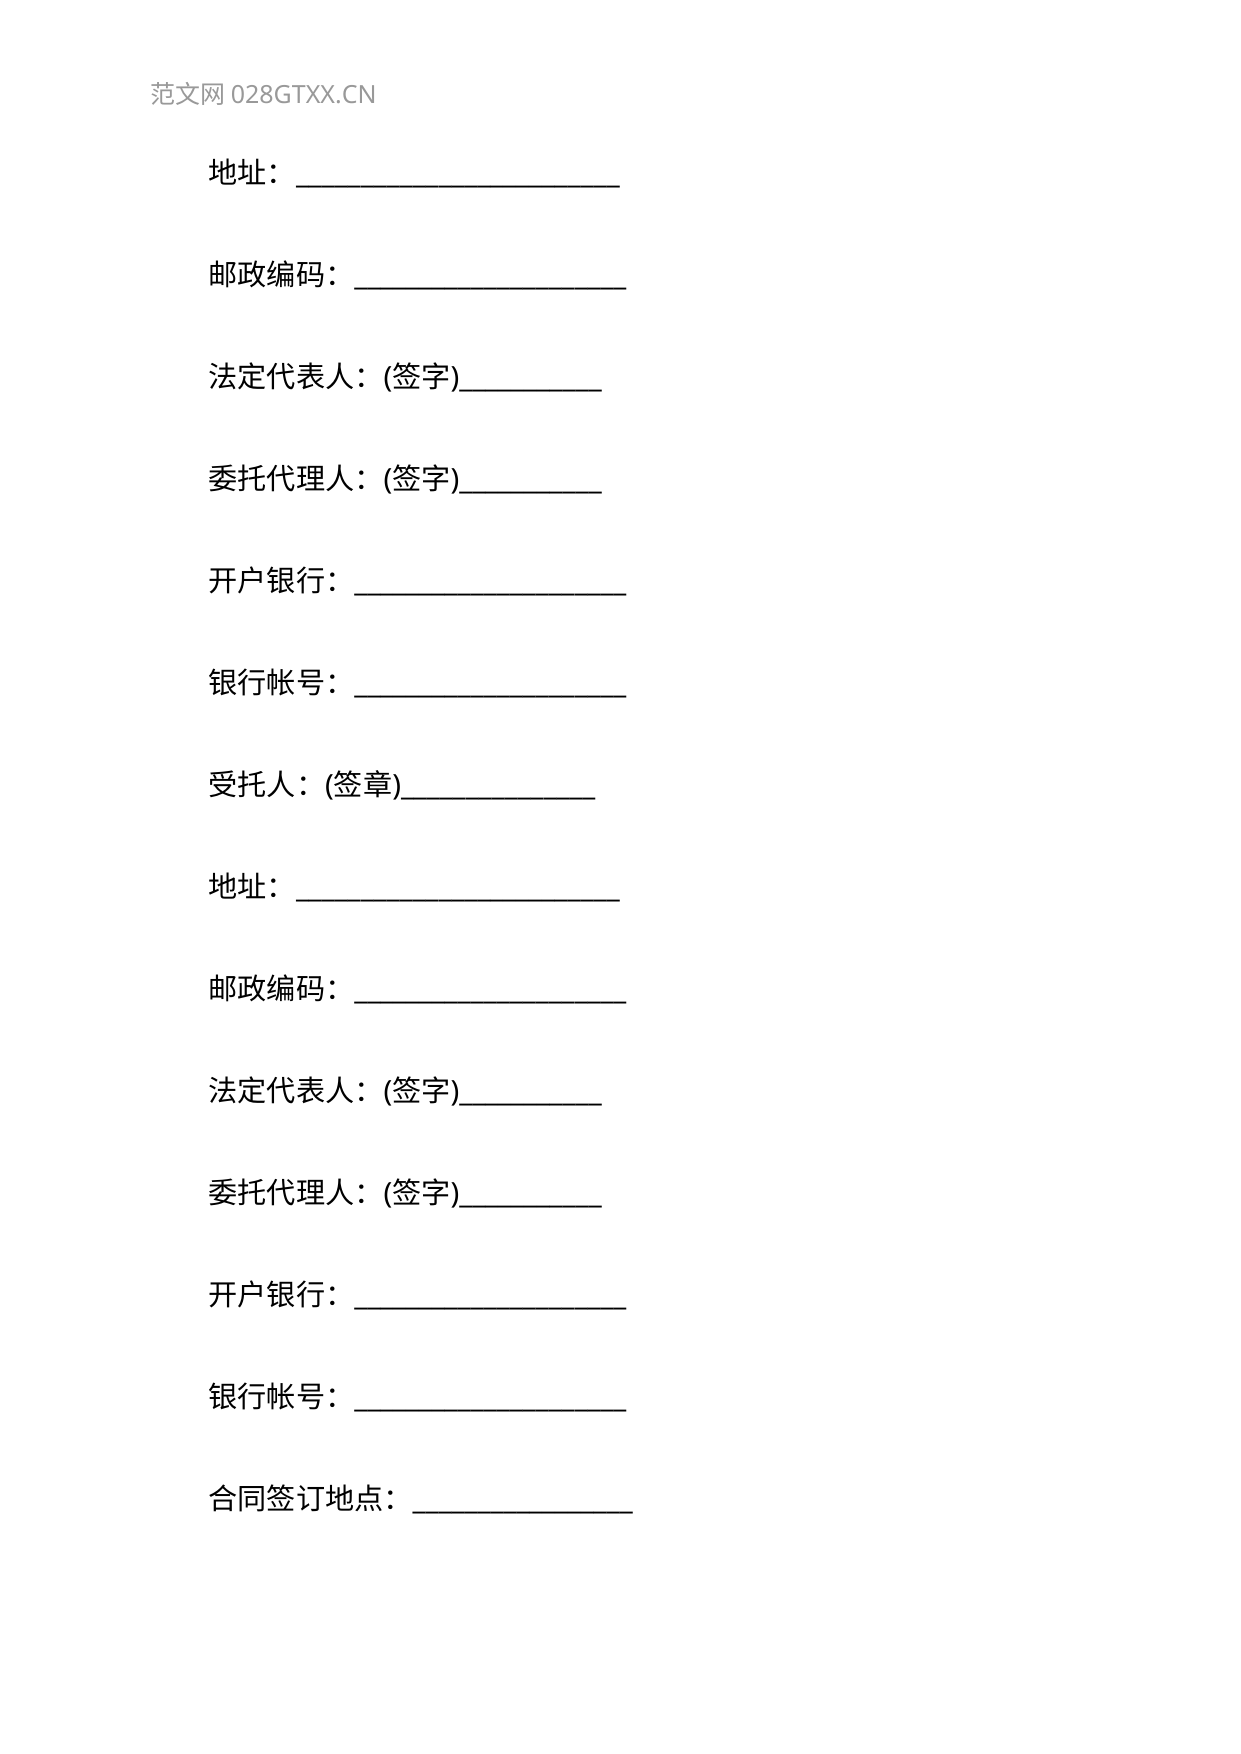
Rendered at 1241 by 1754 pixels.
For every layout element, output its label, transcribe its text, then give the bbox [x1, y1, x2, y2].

text 银行帐号：_____________________ [150, 1374, 1090, 1416]
text 法定代表人：(签字)___________ [150, 354, 1090, 396]
text 邮政编码：_____________________ [150, 252, 1090, 294]
text 委托代理人：(签字)___________ [150, 456, 1090, 498]
text 邮政编码：_____________________ [150, 966, 1090, 1008]
text 开户银行：_____________________ [150, 558, 1090, 600]
text 开户银行：_____________________ [150, 1272, 1090, 1314]
text 受托人：(签章)_______________ [150, 762, 1090, 804]
text 地址：_________________________ [150, 864, 1090, 906]
text 地址：_________________________ [150, 150, 1090, 192]
text 银行帐号：_____________________ [150, 660, 1090, 702]
text 委托代理人：(签字)___________ [150, 1170, 1090, 1212]
text 法定代表人：(签字)___________ [150, 1068, 1090, 1110]
text 合同签订地点：_________________ [150, 1476, 1090, 1518]
